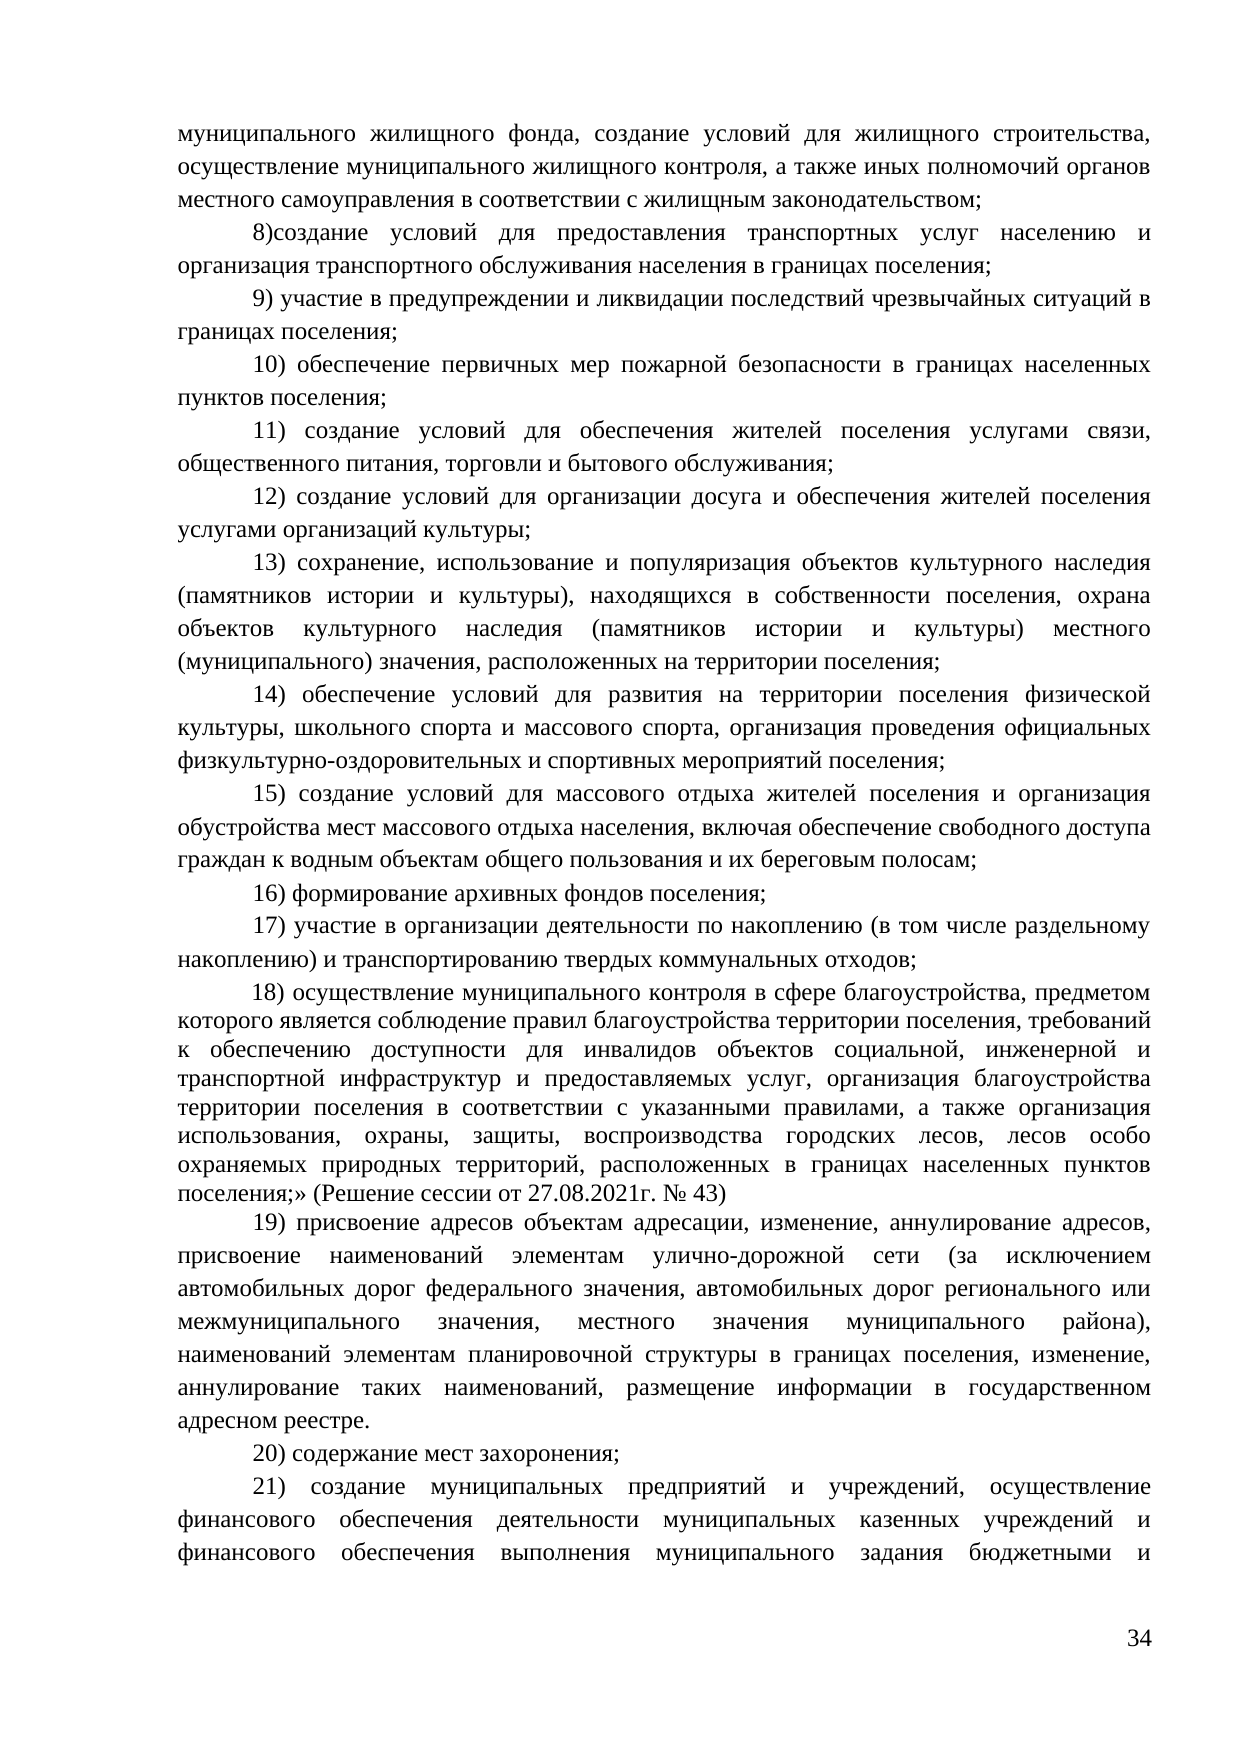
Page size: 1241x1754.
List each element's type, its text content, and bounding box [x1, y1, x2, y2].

text 14) обеспечение условий для развития на территории поселения физической культуры, школьного спорта и массового спорта, организация проведения официальных физкультурно-оздоровительных и спортивных мероприятий поселения; [177, 679, 1152, 774]
text 15) создание условий для массового отдыха жителей поселения и организация обустройства мест массового отдыха населения, включая обеспечение свободного доступа граждан к водным объектам общего пользования и их береговым полосам; [177, 778, 1152, 873]
text 8)создание условий для предоставления транспортных услуг населению и организация транспортного обслуживания населения в границах поселения; [177, 217, 1152, 279]
text 20) содержание мест захоронения; [177, 1438, 1152, 1467]
text 17) участие в организации деятельности по накоплению (в том числе раздельному накоплению) и транспортированию твердых коммунальных отходов; [177, 911, 1152, 972]
text 9) участие в предупреждении и ликвидации последствий чрезвычайных ситуаций в границах поселения; [177, 283, 1152, 345]
text 16) формирование архивных фондов поселения; [177, 878, 1152, 906]
text 11) создание условий для обеспечения жителей поселения услугами связи, общественного питания, торговли и бытового обслуживания; [177, 415, 1152, 477]
text 10) обеспечение первичных мер пожарной безопасности в границах населенных пунктов поселения; [177, 349, 1152, 411]
text 18) осуществление муниципального контроля в сфере благоустройства, предметом которого является соблюдение правил благоустройства территории поселения, требований к обеспечению доступности для инвалидов объектов социальной, инженерной и транспортной инфраструктур и предоставляемых услуг, организация благоустройства территории поселения в соответствии с указанными правилами, а также организация использования, охраны, защиты, воспроизводства городских лесов, лесов особо охраняемых природных территорий, расположенных в границах населенных пунктов поселения;» (Решение сессии от 27.08.2021г. № 43) [177, 977, 1152, 1207]
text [177, 118, 1152, 213]
text 13) сохранение, использование и популяризация объектов культурного наследия (памятников истории и культуры), находящихся в собственности поселения, охрана объектов культурного наследия (памятников истории и культуры) местного (муниципального) значения, расположенных на территории поселения; [177, 547, 1152, 675]
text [177, 1471, 1152, 1566]
text 19) присвоение адресов объектам адресации, изменение, аннулирование адресов, присвоение наименований элементам улично-дорожной сети (за исключением автомобильных дорог федерального значения, автомобильных дорог регионального или межмуниципального значения, местного значения муниципального района), наименований элементам планировочной структуры в границах поселения, изменение, аннулирование таких наименований, размещение информации в государственном адресном реестре. [177, 1207, 1152, 1433]
text 12) создание условий для организации досуга и обеспечения жителей поселения услугами организаций культуры; [177, 481, 1152, 543]
